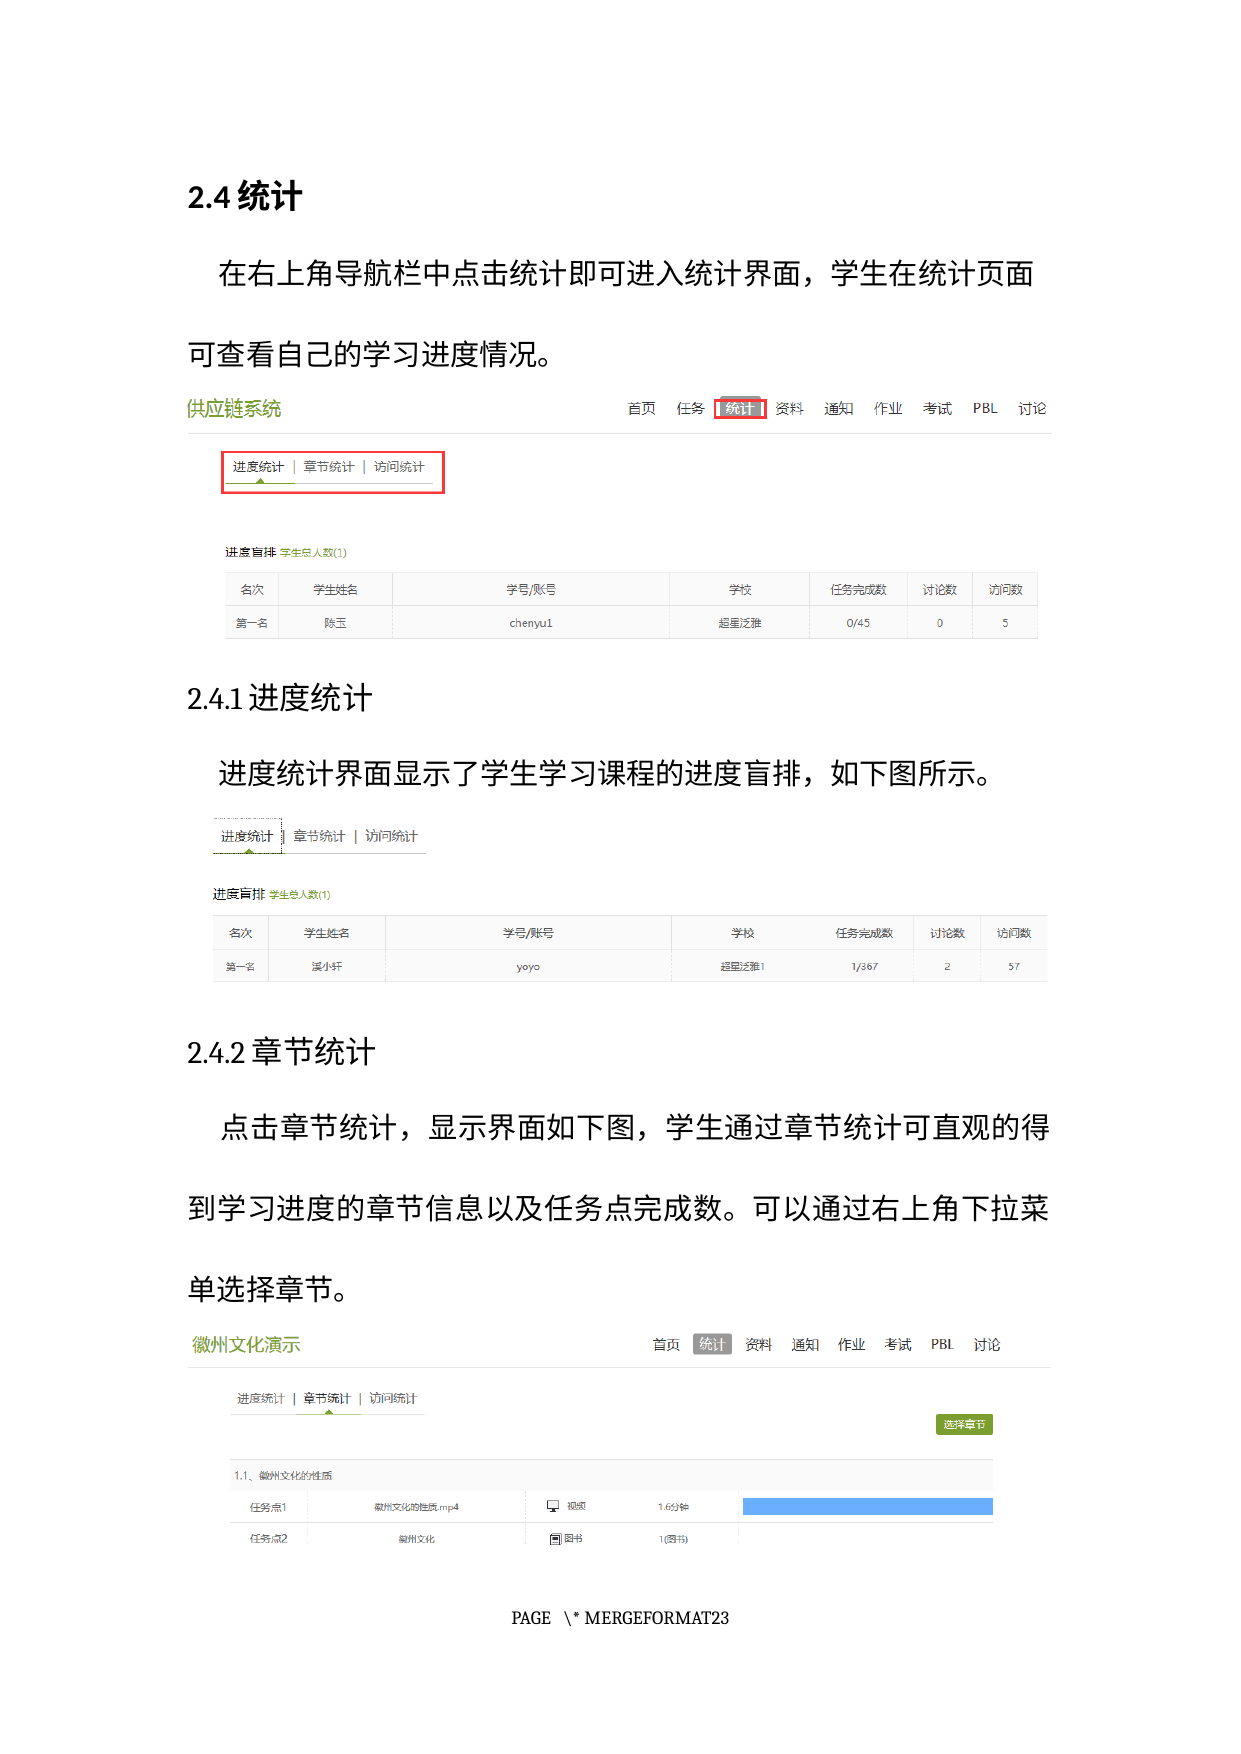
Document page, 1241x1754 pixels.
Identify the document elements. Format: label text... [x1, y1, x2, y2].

picture [187, 1331, 1051, 1545]
text 点击章节统计，显示界面如下图，学生通过章节统计可直观的得到学习进度的章节信息以及任务点完成数。可以通过右上角下拉菜单选择章节。 [187, 1093, 1053, 1321]
picture [187, 814, 1052, 982]
subtitle 2.4统计 [187, 162, 1053, 227]
picture [187, 395, 1053, 645]
text 进度统计界面显示了学生学习课程的进度盲排，如下图所示。 [187, 739, 1053, 804]
subtitle 2.4.1进度统计 [187, 663, 1053, 728]
text 在右上角导航栏中点击统计即可进入统计界面，学生在统计页面可查看自己的学习进度情况。 [187, 239, 1053, 385]
subtitle 2.4.2章节统计 [187, 1017, 1053, 1082]
